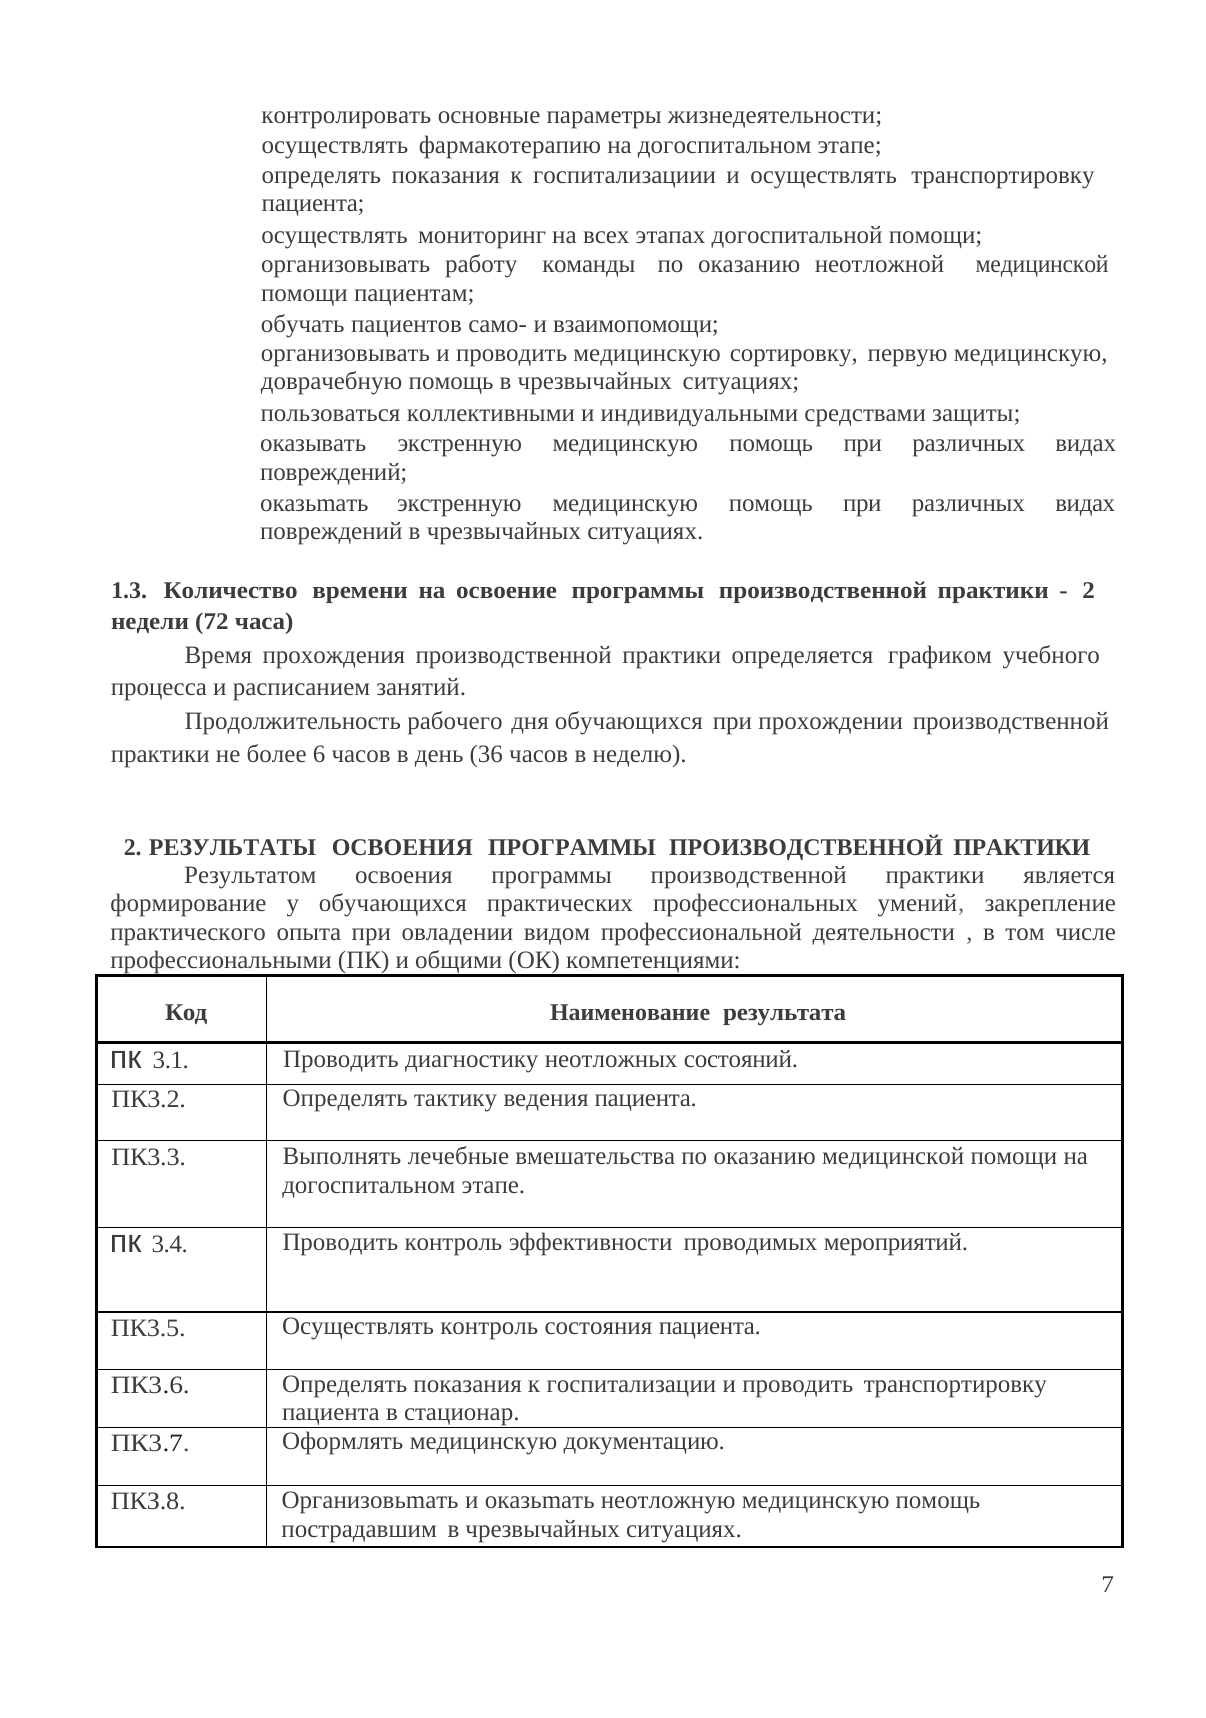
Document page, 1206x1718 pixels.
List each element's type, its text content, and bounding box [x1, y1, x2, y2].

list Количество времени на освоение программы производственной практики - 2 недели (72 часа) [111, 576, 1118, 635]
table_cell ПК3.7. [98, 1428, 266, 1484]
table_cell Оформлять медицинскую документацию. [267, 1428, 1121, 1484]
text обучать пациентов само- и взаимопомощи; [261, 309, 1136, 337]
table_cell ПК3.6. [98, 1370, 266, 1427]
text Продолжительность рабочего дня обучающихся при прохождении производственной практики не более 6 часов в день (36 часов в неделю). [111, 706, 1136, 768]
table_header Наименование результата [267, 977, 1121, 1041]
table_cell ПК3.3. [98, 1141, 266, 1227]
table_cell ПК3.5. [98, 1313, 266, 1368]
table_cell пк 3.4. [98, 1228, 266, 1311]
text Время прохождения производственной практики определяется графиком учебного процесса и расписанием занятий. [111, 640, 1122, 701]
text оказьmать экстренную медицинскую помощь при различных видах повреждений в чрезвычайных ситуациях. [260, 490, 1116, 545]
table_cell ПК3.2. [98, 1085, 266, 1140]
table_cell Выполнять лечебные вмешательства по оказанию медицинской помощи на догоспитальном этапе. [267, 1141, 1121, 1227]
text определять показания к госпитализациии и осуществлять транспортировку пациента; [261, 162, 1136, 217]
table_cell Проводить диагностику неотложных состояний. [267, 1044, 1121, 1083]
table_cell ПКЗ.8. [98, 1486, 266, 1546]
text осуществлять мониторинг на всех этапах догоспитальной помощи; организовывать работу команды по оказанию неотложной медицинской помощи пациентам; [261, 220, 1116, 307]
table_cell Определять показания к госпитализации и проводить транспортировку пациента в стационар. [267, 1370, 1121, 1427]
table_cell пк 3.1. [98, 1044, 266, 1083]
text контролировать основные параметры жизнедеятельности; осуществлять фармакотерапию на догоспитальном этапе; [261, 100, 897, 159]
table_cell Осуществлять контроль состояния пациента. [267, 1313, 1121, 1368]
text Результатом освоения программы производственной практики является формирование у обучающихся практических профессиональных умений, закрепление практического опыта при овладении видом профессиональной деятельности , в том числе профессиональными (ПК) и общими (ОК) компетенциями: [110, 861, 1116, 974]
table_cell Организовьmать и оказьmать неотложную медицинскую помощь пострадавшим в чрезвычайных ситуациях. [267, 1486, 1121, 1546]
table_cell Определять тактику ведения пациента. [267, 1085, 1121, 1140]
table_cell Проводить контроль эффективности проводимых мероприятий. [267, 1228, 1121, 1311]
text организовывать и проводить медицинскую сортировку, первую медицинскую, доврачебную помощь в чрезвычайных ситуациях; [261, 340, 1122, 395]
text пользоваться коллективными и индивидуальными средствами защиты; оказывать экстренную медицинскую помощь при различных видах повреждений; [260, 398, 1117, 486]
table_header Код [98, 977, 266, 1041]
list РЕЗУЛЬТАТЫ ОСВОЕНИЯ ПРОГРАММЫ ПРОИЗВОДСТВЕННОЙ ПРАКТИКИ [123, 834, 1136, 861]
